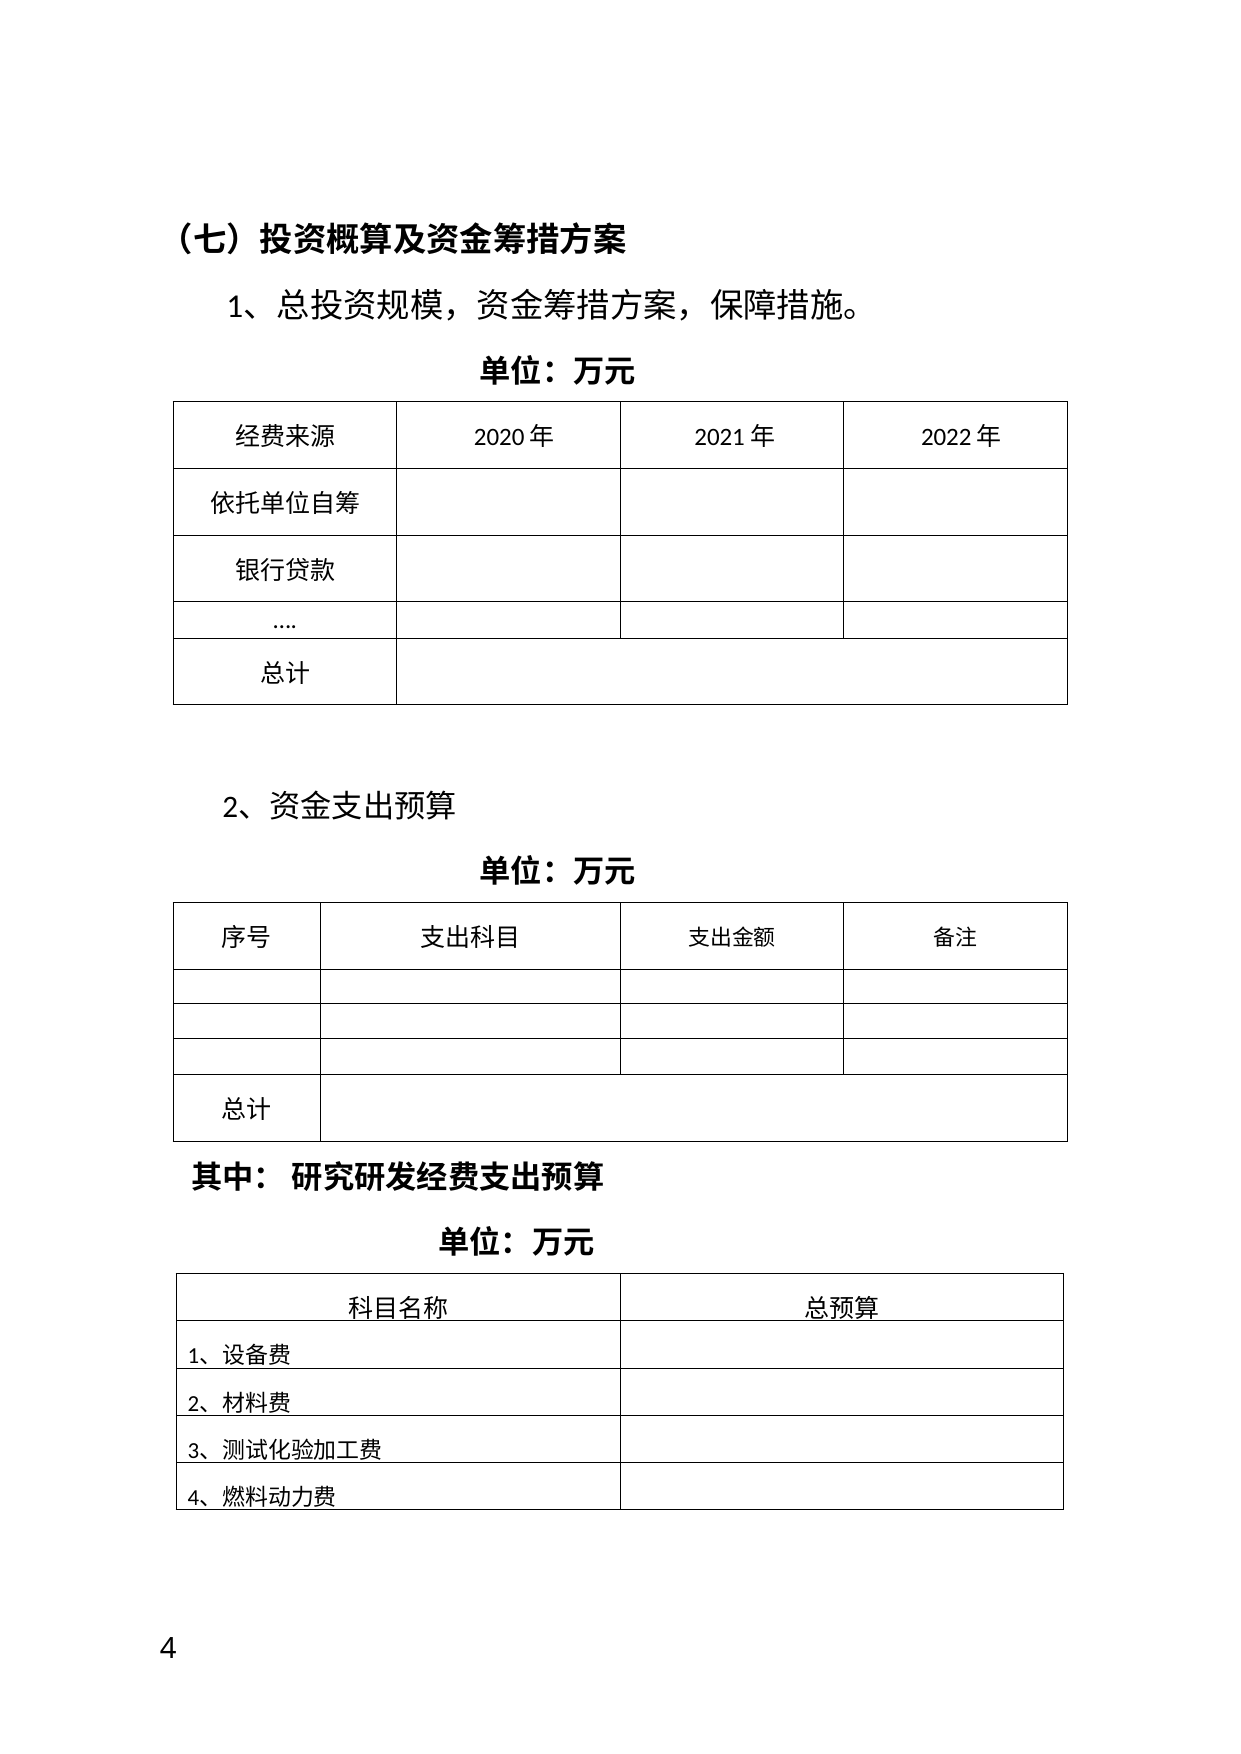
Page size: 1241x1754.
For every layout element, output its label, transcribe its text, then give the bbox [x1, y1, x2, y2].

table_cell [844, 469, 1067, 534]
table_cell 银行贷款 [174, 536, 396, 601]
table_cell [174, 970, 320, 1003]
table_cell [621, 1463, 1063, 1509]
table_cell [844, 1039, 1067, 1074]
table_header 2022年 [844, 402, 1067, 468]
text 单位：万元 [159, 836, 1081, 902]
table_header 2021 年 [621, 402, 843, 468]
table_cell [621, 602, 843, 637]
text 2、资金支出预算 [159, 771, 1081, 836]
table_header 支出金额 [621, 903, 843, 969]
table_cell 依托单位自筹 [174, 469, 396, 534]
table_cell [844, 602, 1067, 637]
table_header 经费来源 [174, 402, 396, 468]
table_cell [397, 469, 620, 534]
text 单位：万元 [159, 336, 1081, 401]
text （七）投资概算及资金筹措方案 [159, 204, 1081, 270]
text 其中： 研究研发经费支出预算 [159, 1142, 1081, 1207]
table_cell 4、燃料动力费 [177, 1463, 620, 1509]
table_cell [621, 469, 843, 534]
table_cell …. [174, 602, 396, 637]
table_cell [621, 1369, 1063, 1415]
table_cell [621, 1321, 1063, 1367]
table_cell [621, 536, 843, 601]
table_cell [397, 536, 620, 601]
table_cell 2、材料费 [177, 1369, 620, 1415]
table_cell 总计 [174, 1075, 320, 1141]
table_cell [397, 639, 1067, 704]
table_cell [844, 970, 1067, 1003]
table_cell [174, 1004, 320, 1038]
table_cell 总计 [174, 639, 396, 704]
table_header 支出科目 [321, 903, 620, 969]
table_cell [621, 1004, 843, 1038]
table_cell 3、测试化验加工费 [177, 1416, 620, 1462]
table_cell [621, 970, 843, 1003]
table_header 备注 [844, 903, 1067, 969]
table_header 总预算 [621, 1274, 1063, 1320]
table_cell [321, 1075, 1067, 1141]
table_header 2020年 [397, 402, 620, 468]
table_cell [621, 1416, 1063, 1462]
table_header 序号 [174, 903, 320, 969]
table_cell [844, 1004, 1067, 1038]
table_cell [321, 1004, 620, 1038]
text 单位：万元 [159, 1207, 1081, 1273]
table_cell [397, 602, 620, 637]
table_cell [621, 1039, 843, 1074]
table_cell [174, 1039, 320, 1074]
table_cell [321, 1039, 620, 1074]
table_header 科目名称 [177, 1274, 620, 1320]
text 1、总投资规模，资金筹措方案，保障措施。 [159, 270, 1081, 336]
table_cell [321, 970, 620, 1003]
table_cell [844, 536, 1067, 601]
table_cell 1、设备费 [177, 1321, 620, 1367]
